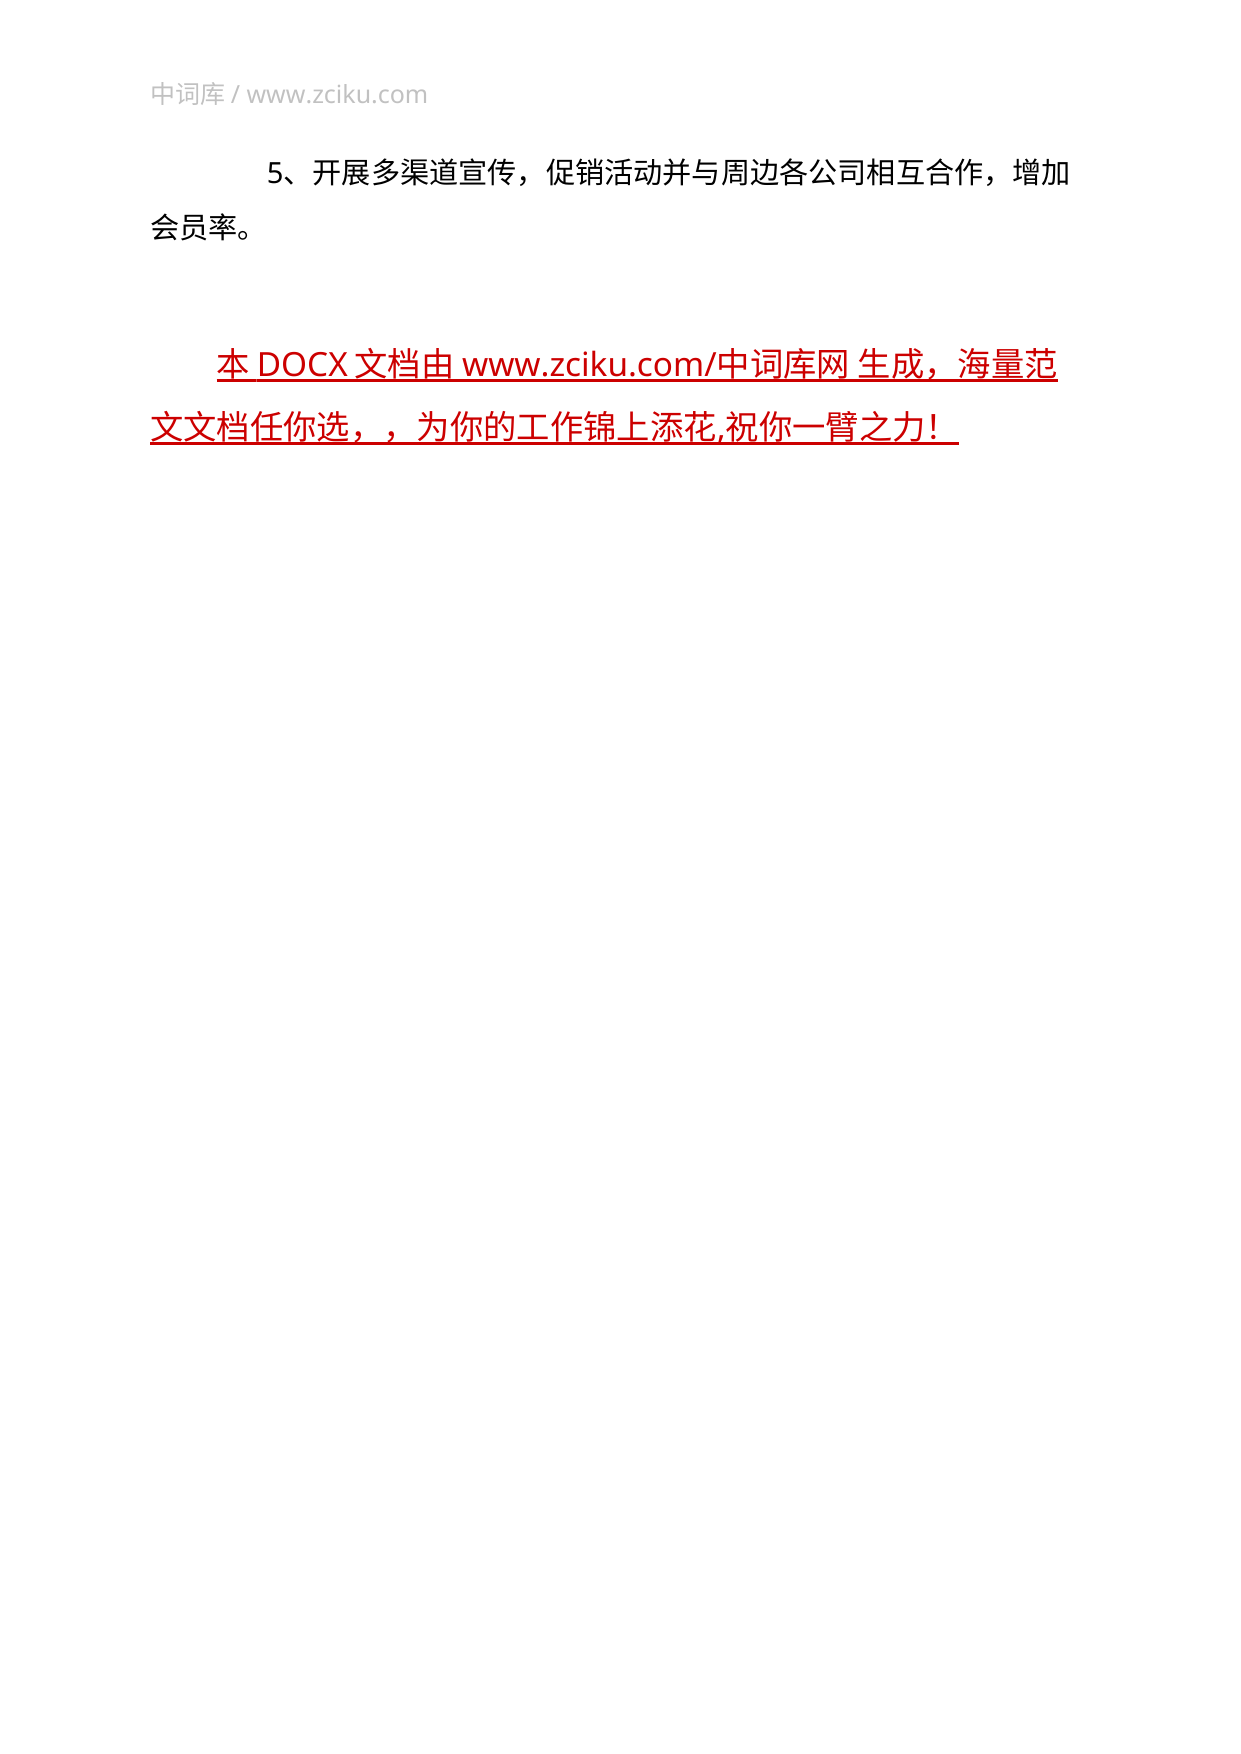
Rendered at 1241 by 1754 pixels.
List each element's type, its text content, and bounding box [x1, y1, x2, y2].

text 5、开展多渠道宣传，促销活动并与周边各公司相互合作，增加会员率。 [150, 150, 1090, 247]
text 本DOCX文档由 www.zciku.com/中词库网 生成，海量范文文档任你选，，为你的工作锦上添花,祝你一臂之力！ [150, 338, 1090, 449]
